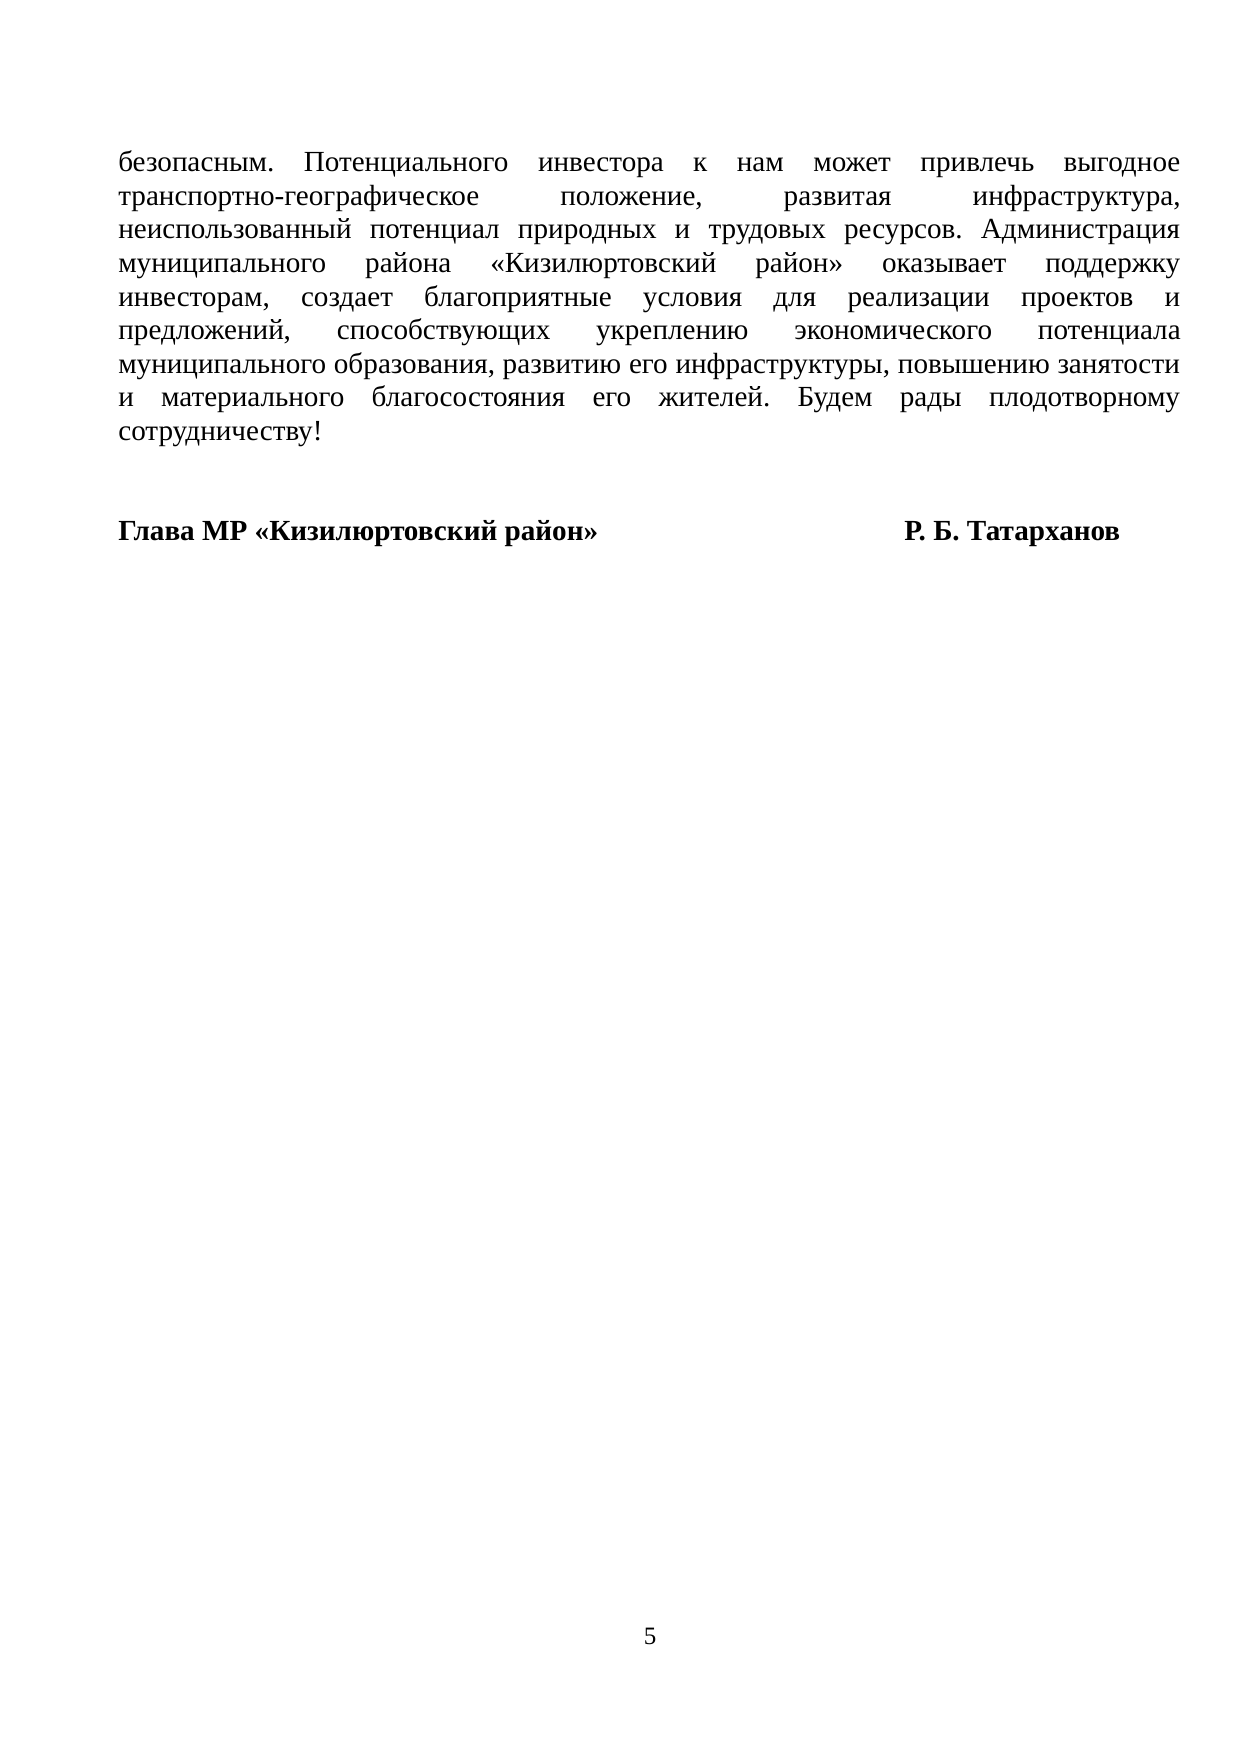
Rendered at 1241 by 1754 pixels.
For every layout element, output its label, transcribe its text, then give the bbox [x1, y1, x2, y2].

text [118, 144, 1181, 446]
text Глава МР «Кизилюртовский район» Р. Б. Татарханов [118, 513, 1181, 547]
